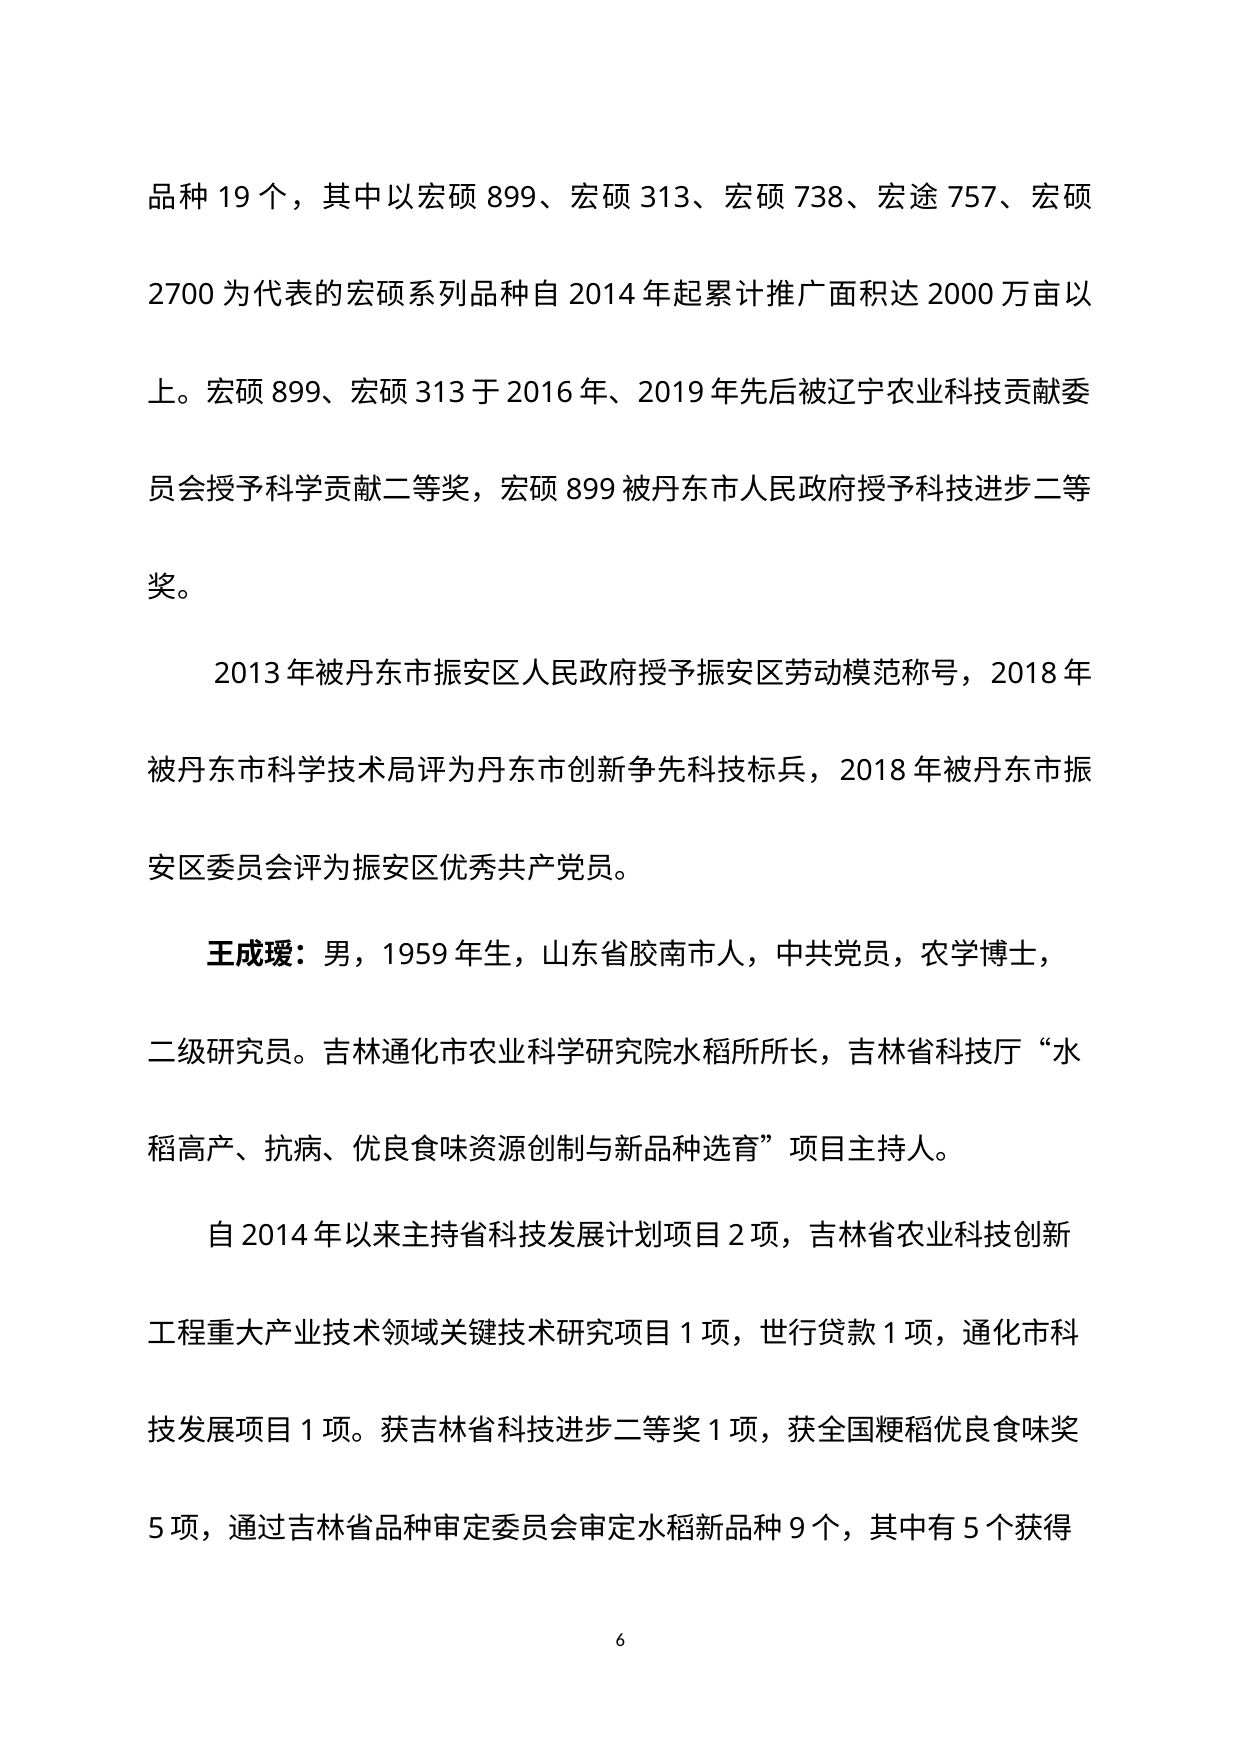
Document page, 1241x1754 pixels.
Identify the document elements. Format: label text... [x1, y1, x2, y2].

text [148, 1200, 1092, 1558]
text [148, 162, 1092, 617]
text 王成瑷：男，1959年生，山东省胶南市人，中共党员，农学博士，二级研究员。吉林通化市农业科学研究院水稻所所长，吉林省科技厅“水稻高产、抗病、优良食味资源创制与新品种选育”项目主持人。 [148, 919, 1092, 1179]
text 2013年被丹东市振安区人民政府授予振安区劳动模范称号，2018年被丹东市科学技术局评为丹东市创新争先科技标兵，2018年被丹东市振安区委员会评为振安区优秀共产党员。 [148, 638, 1092, 898]
